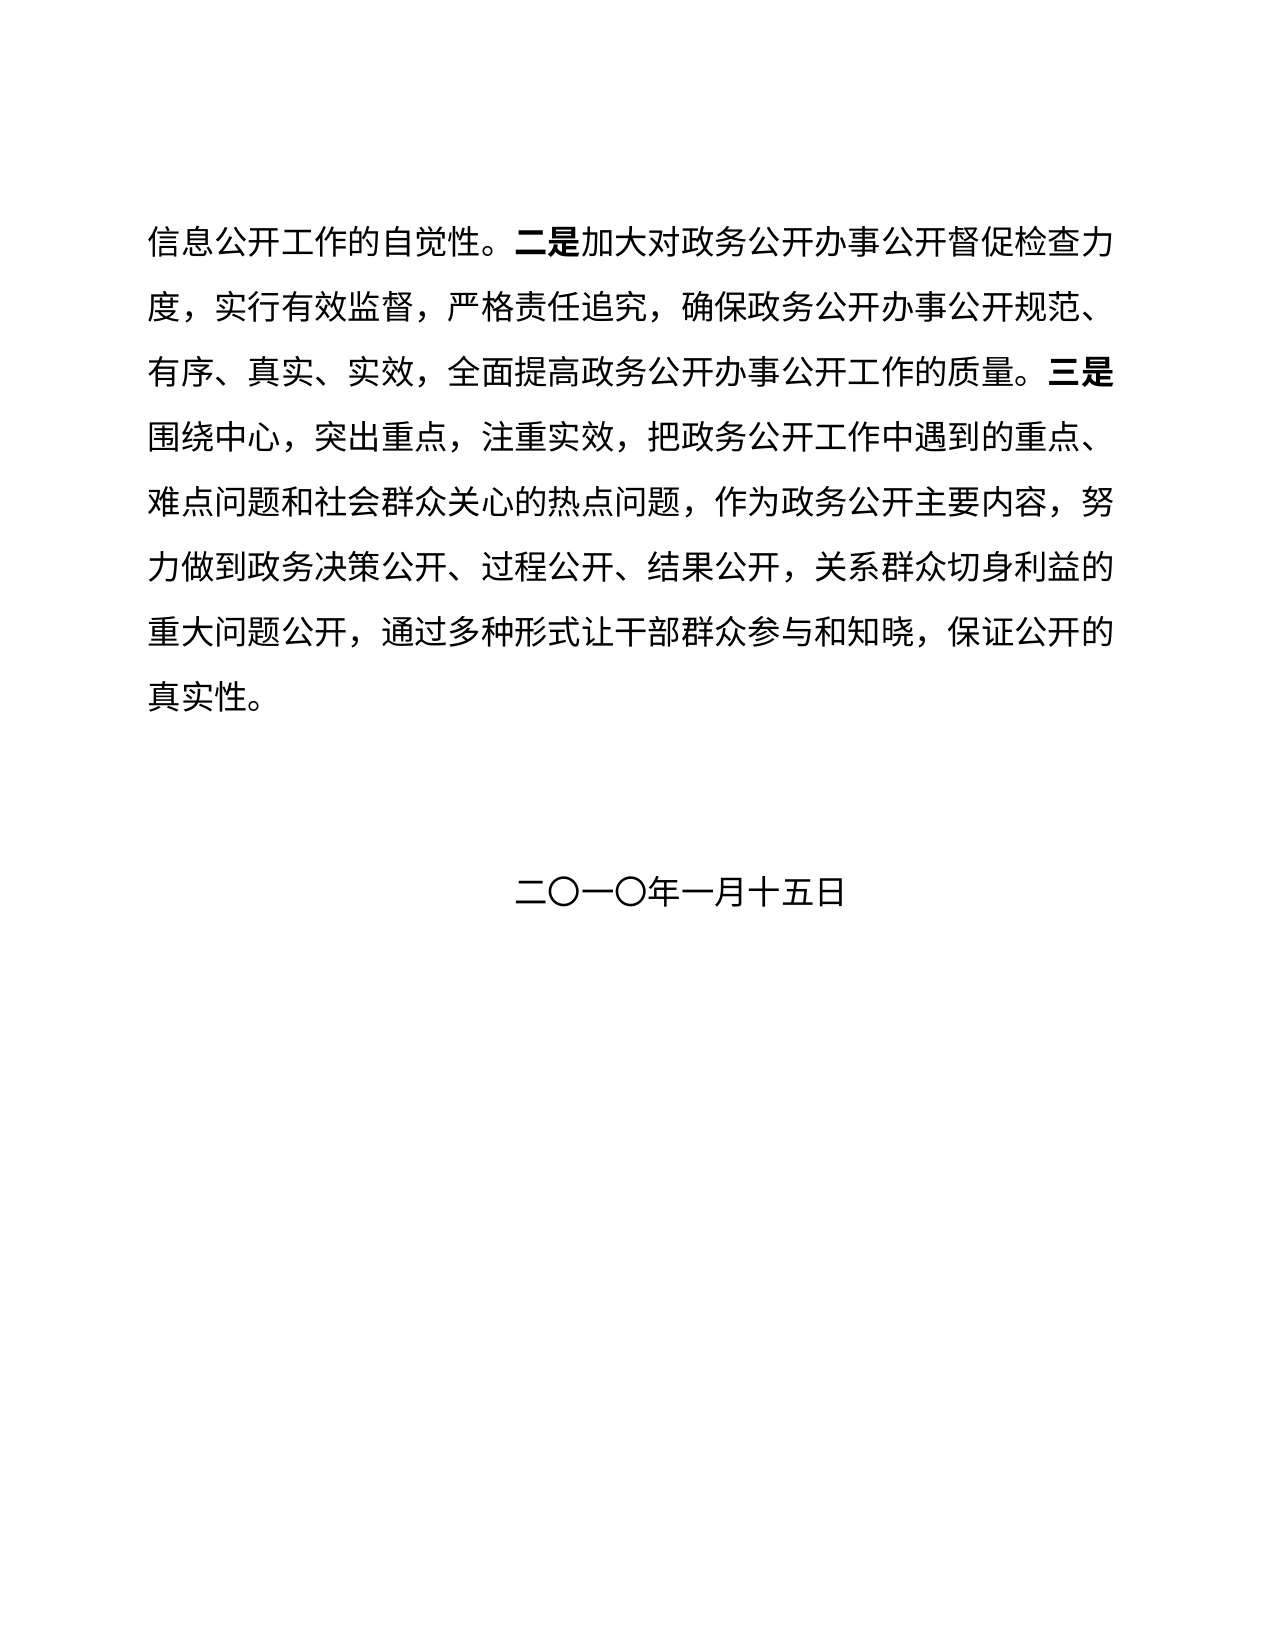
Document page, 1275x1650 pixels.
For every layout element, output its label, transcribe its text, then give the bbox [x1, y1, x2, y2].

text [148, 207, 1127, 727]
text 二〇一〇年一月十五日 [148, 857, 1127, 922]
